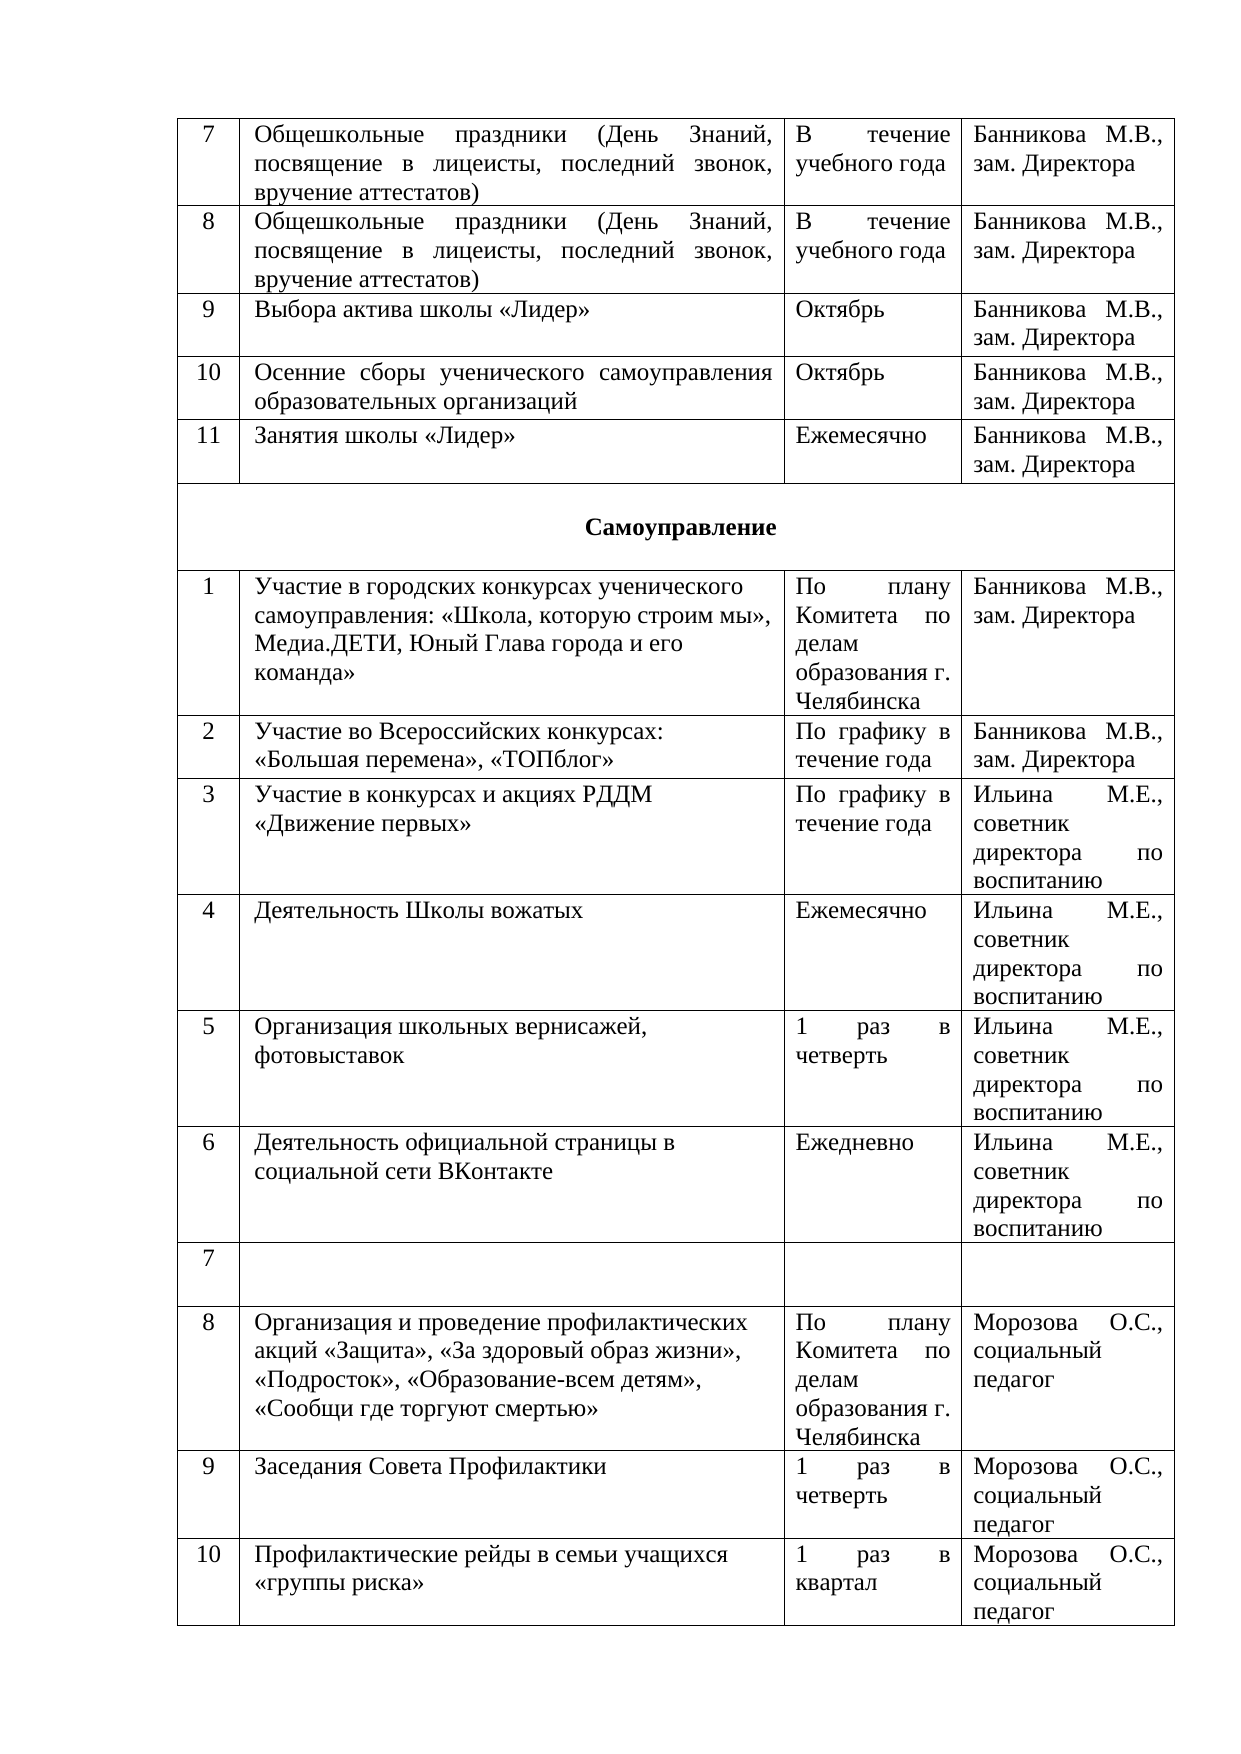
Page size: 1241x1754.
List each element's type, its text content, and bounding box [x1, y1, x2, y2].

table_cell В течение учебного года [785, 119, 961, 205]
table_cell 10 [178, 1539, 239, 1625]
table_cell 8 [178, 1307, 239, 1450]
table_cell 2 [178, 716, 239, 778]
table_cell 6 [178, 1127, 239, 1242]
table_cell Общешкольные праздники (День Знаний, посвящение в лицеисты, последний звонок, вручение аттестатов) [240, 119, 784, 205]
table_cell 10 [178, 357, 239, 419]
table_cell Деятельность официальной страницы в социальной сети ВКонтакте [240, 1127, 784, 1242]
table_cell Банникова М.В., зам. Директора [962, 357, 1174, 419]
table_cell Самоуправление [178, 484, 1174, 570]
table_cell Банникова М.В., зам. Директора [962, 716, 1174, 778]
table_cell Ежедневно [785, 1127, 961, 1242]
table_cell Ильина М.Е., советник директора по воспитанию [962, 779, 1174, 894]
table_cell [785, 1243, 961, 1306]
table_cell Организация и проведение профилактических акций «Защита», «За здоровый образ жизни», «Подросток», «Образование-всем детям», «Сообщи где торгуют смертью» [240, 1307, 784, 1450]
table_cell Банникова М.В., зам. Директора [962, 206, 1174, 293]
table_cell 3 [178, 779, 239, 894]
table_cell 4 [178, 895, 239, 1010]
table_cell По графику в течение года [785, 716, 961, 778]
table_cell Ильина М.Е., советник директора по воспитанию [962, 895, 1174, 1010]
table_cell Заседания Совета Профилактики [240, 1451, 784, 1538]
table_cell Выбора актива школы «Лидер» [240, 294, 784, 356]
table_cell Осенние сборы ученического самоуправления образовательных организаций [240, 357, 784, 419]
table_cell Банникова М.В., зам. Директора [962, 119, 1174, 205]
table_cell 8 [178, 206, 239, 293]
table_cell 1 раз в четверть [785, 1011, 961, 1126]
table_cell Ежемесячно [785, 895, 961, 1010]
table_cell По графику в течение года [785, 779, 961, 894]
table_cell Участие во Всероссийских конкурсах: «Большая перемена», «ТОПблог» [240, 716, 784, 778]
table_cell Профилактические рейды в семьи учащихся «группы риска» [240, 1539, 784, 1625]
table_cell 9 [178, 1451, 239, 1538]
table_cell 5 [178, 1011, 239, 1126]
table_cell Общешкольные праздники (День Знаний, посвящение в лицеисты, последний звонок, вручение аттестатов) [240, 206, 784, 293]
table_cell По плану Комитета по делам образования г. Челябинска [785, 571, 961, 715]
table_cell Октябрь [785, 357, 961, 419]
table_cell 7 [178, 119, 239, 205]
table_cell Ильина М.Е., советник директора по воспитанию [962, 1011, 1174, 1126]
table_cell Ильина М.Е., советник директора по воспитанию [962, 1127, 1174, 1242]
table_cell 1 [178, 571, 239, 715]
table_cell По плану Комитета по делам образования г. Челябинска [785, 1307, 961, 1450]
table_cell Морозова О.С., социальный педагог [962, 1451, 1174, 1538]
table_cell [240, 1243, 784, 1306]
table_cell Ежемесячно [785, 420, 961, 483]
table_cell 7 [178, 1243, 239, 1306]
table_cell 1 раз в квартал [785, 1539, 961, 1625]
table_cell [962, 1243, 1174, 1306]
table_cell Организация школьных вернисажей, фотовыставок [240, 1011, 784, 1126]
table_cell Банникова М.В., зам. Директора [962, 571, 1174, 715]
table_cell Морозова О.С., социальный педагог [962, 1307, 1174, 1450]
table_cell Занятия школы «Лидер» [240, 420, 784, 483]
table_cell Участие в конкурсах и акциях РДДМ «Движение первых» [240, 779, 784, 894]
table_cell Участие в городских конкурсах ученического самоуправления: «Школа, которую строим мы», Медиа.ДЕТИ, Юный Глава города и его команда» [240, 571, 784, 715]
table_cell Банникова М.В., зам. Директора [962, 294, 1174, 356]
table_cell 9 [178, 294, 239, 356]
table_cell 1 раз в четверть [785, 1451, 961, 1538]
table_cell Банникова М.В., зам. Директора [962, 420, 1174, 483]
table_cell Деятельность Школы вожатых [240, 895, 784, 1010]
table_cell Октябрь [785, 294, 961, 356]
table_cell 11 [178, 420, 239, 483]
table_cell В течение учебного года [785, 206, 961, 293]
table_cell Морозова О.С., социальный педагог [962, 1539, 1174, 1625]
